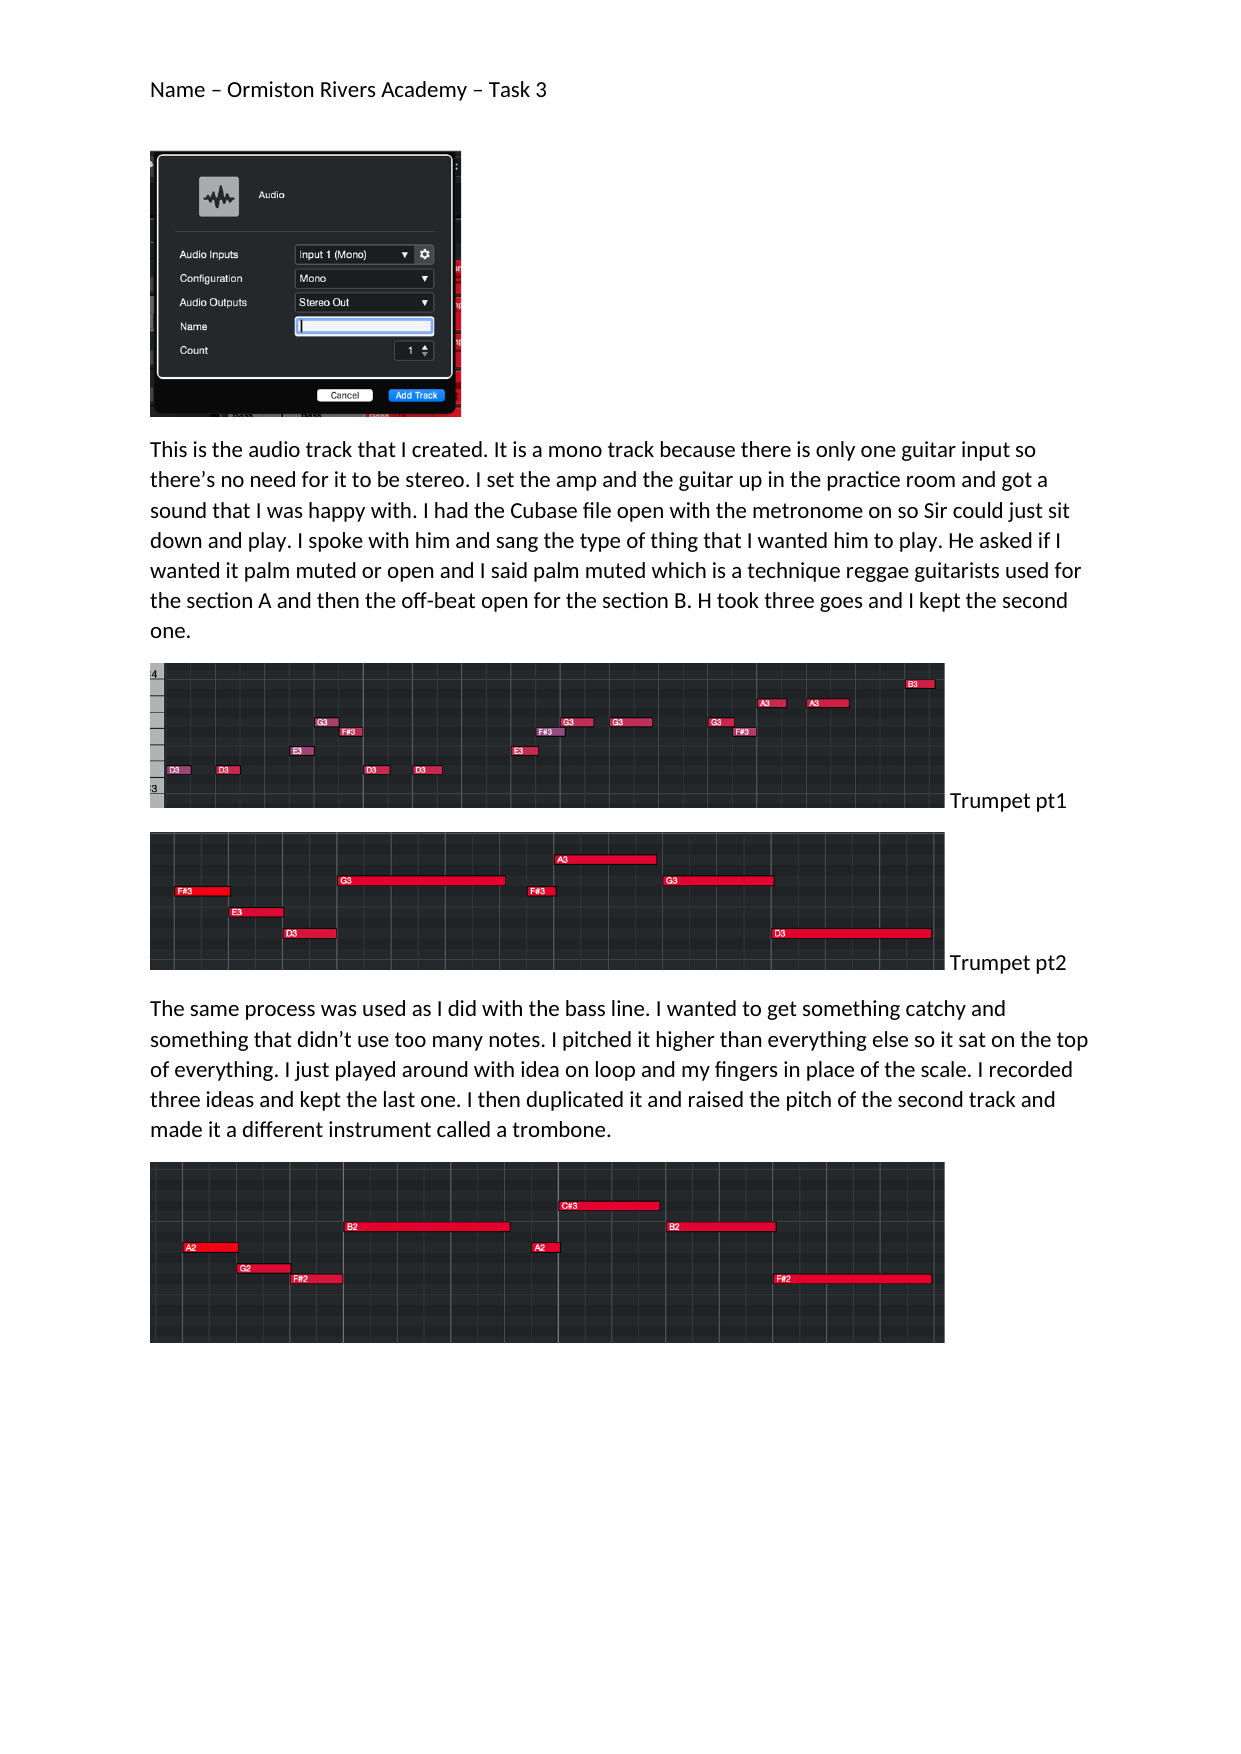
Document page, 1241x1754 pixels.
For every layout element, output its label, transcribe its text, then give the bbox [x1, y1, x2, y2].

text The same process was used as I did with the bass line. I wanted to get something catchy and something that didn’t use too many notes. I pitched it higher than everything else so it sat on the top of everything. I just played around with idea on loop and my fingers in place of the scale. I recorded three ideas and kept the last one. I then duplicated it and raised the pitch of the second track and made it a different instrument called a trombone. [150, 994, 1090, 1143]
picture [150, 150, 462, 417]
text This is the audio track that I created. It is a mono track because there is only one guitar input so there’s no need for it to be stereo. I set the amp and the guitar up in the practice room and got a sound that I was happy with. I had the Cubase file open with the metronome on so Sir could just sit down and play. I spoke with him and sang the type of thing that I wanted him to play. He asked if I wanted it palm muted or open and I said palm muted which is a technique reggae guitarists used for the section A and then the off-beat open for the section B. H took three goes and I kept the second one. [150, 435, 1090, 645]
picture [150, 663, 945, 808]
picture [150, 1162, 945, 1343]
picture [150, 832, 945, 970]
